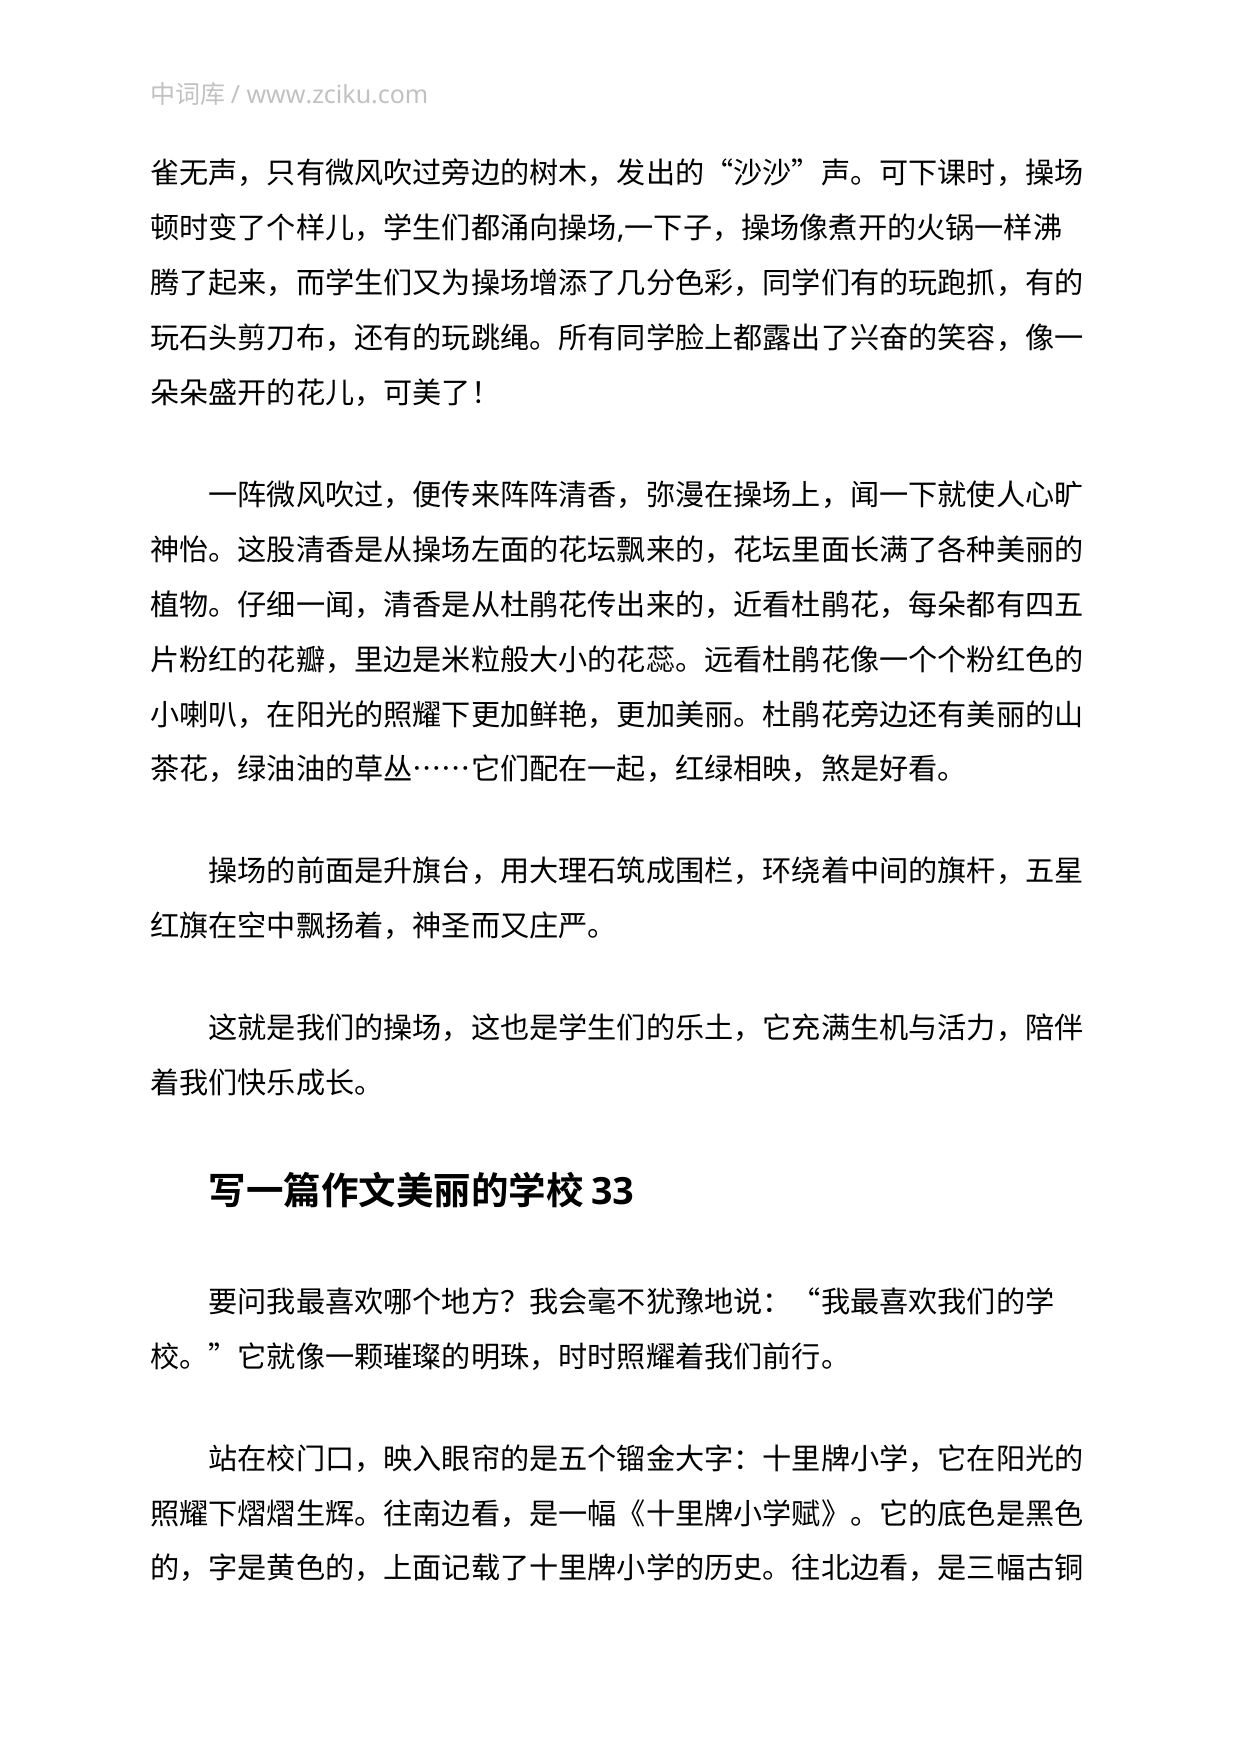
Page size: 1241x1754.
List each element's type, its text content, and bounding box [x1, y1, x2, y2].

text 这就是我们的操场，这也是学生们的乐土，它充满生机与活力，陪伴着我们快乐成长。 [150, 1004, 1090, 1102]
text 一阵微风吹过，便传来阵阵清香，弥漫在操场上，闻一下就使人心旷神怡。这股清香是从操场左面的花坛飘来的，花坛里面长满了各种美丽的植物。仔细一闻，清香是从杜鹃花传出来的，近看杜鹃花，每朵都有四五片粉红的花瓣，里边是米粒般大小的花蕊。远看杜鹃花像一个个粉红色的小喇叭，在阳光的照耀下更加鲜艳，更加美丽。杜鹃花旁边还有美丽的山茶花，绿油油的草丛……它们配在一起，红绿相映，煞是好看。 [150, 471, 1090, 788]
text 写一篇作文美丽的学校33 [150, 1161, 1090, 1216]
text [150, 1435, 1090, 1587]
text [150, 150, 1090, 412]
text 操场的前面是升旗台，用大理石筑成围栏，环绕着中间的旗杆，五星红旗在空中飘扬着，神圣而又庄严。 [150, 848, 1090, 945]
text 要问我最喜欢哪个地方？我会毫不犹豫地说：“我最喜欢我们的学校。”它就像一颗璀璨的明珠，时时照耀着我们前行。 [150, 1279, 1090, 1376]
